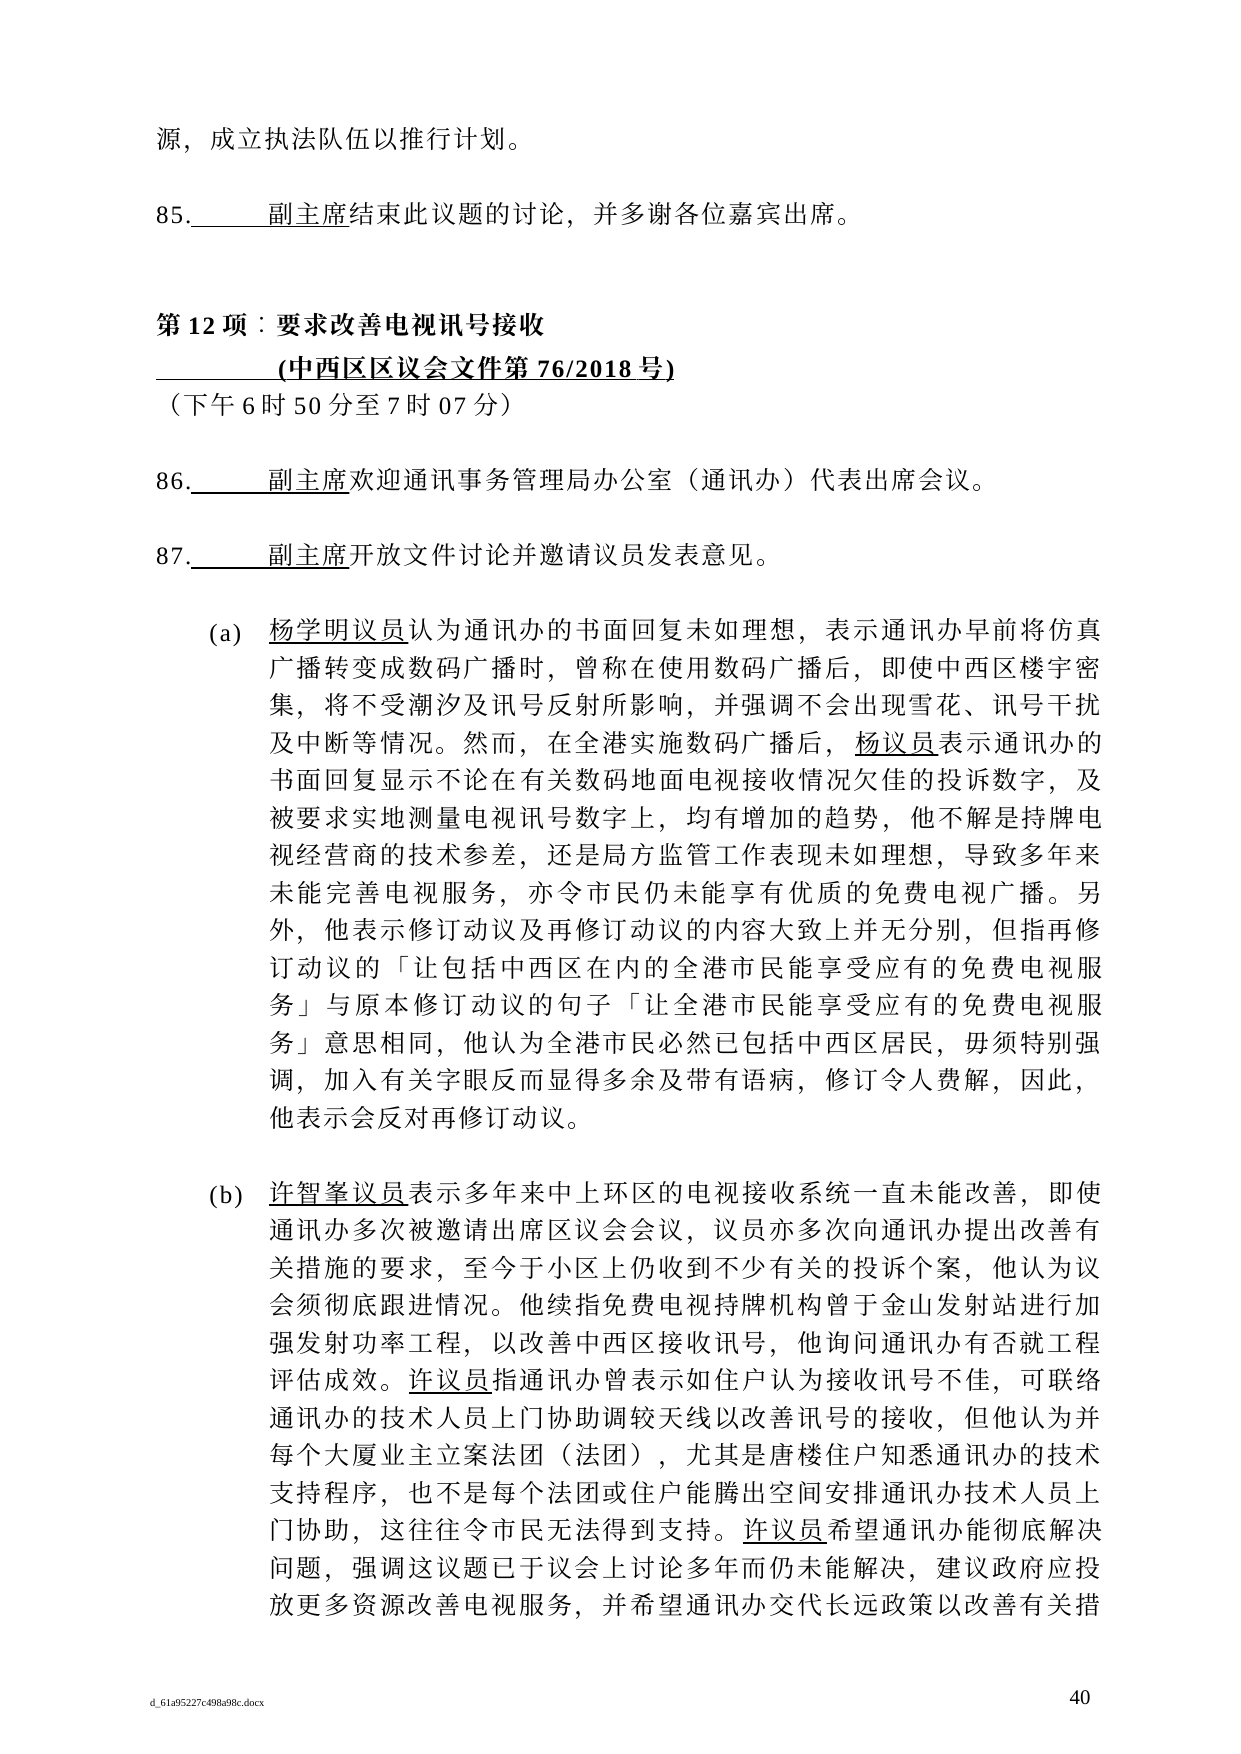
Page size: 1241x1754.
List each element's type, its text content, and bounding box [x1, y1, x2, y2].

table_cell 杨学明议员认为通讯办的书面回复未如理想，表示通讯办早前将仿真广播转变成数码广播时，曾称在使用数码广播后，即使中西区楼宇密集，将不受潮汐及讯号反射所影响，并强调不会出现雪花、讯号干扰及中断等情况。然而，在全港实施数码广播后，杨议员表示通讯办的书面回复显示不论在有关数码地面电视接收情况欠佳的投诉数字，及被要求实地测量电视讯号数字上，均有增加的趋势，他不解是持牌电视经营商的技术参差，还是局方监管工作表现未如理想，导致多年来未能完善电视服务，亦令市民仍未能享有优质的免费电视广播。另外，他表示修订动议及再修订动议的内容大致上并无分别，但指再修订动议的「让包括中西区在内的全港市民能享受应有的免费电视服务」与原本修订动议的句子「让全港市民能享受应有的免费电视服务」意思相同，他认为全港市民必然已包括中西区居民，毋须特别强调，加入有关字眼反而显得多余及带有语病，修订令人费解，因此，他表示会反对再修订动议。 [266, 609, 1106, 1172]
table_cell (a) [153, 609, 266, 1172]
table_cell 副主席开放文件讨论并邀请议员发表意见。 [153, 534, 1106, 609]
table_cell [266, 1172, 1106, 1622]
table_cell 第12项︰要求改善电视讯号接收 (中西区区议会文件第76/2018号) （下午6时50分至7时07分） [153, 306, 1106, 459]
table_cell 副主席欢迎通讯事务管理局办公室（通讯办）代表出席会议。 [153, 459, 1106, 534]
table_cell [153, 118, 1106, 193]
table_cell (b) [153, 1172, 266, 1622]
table_cell 副主席结束此议题的讨论，并多谢各位嘉宾出席。 [153, 193, 1106, 306]
